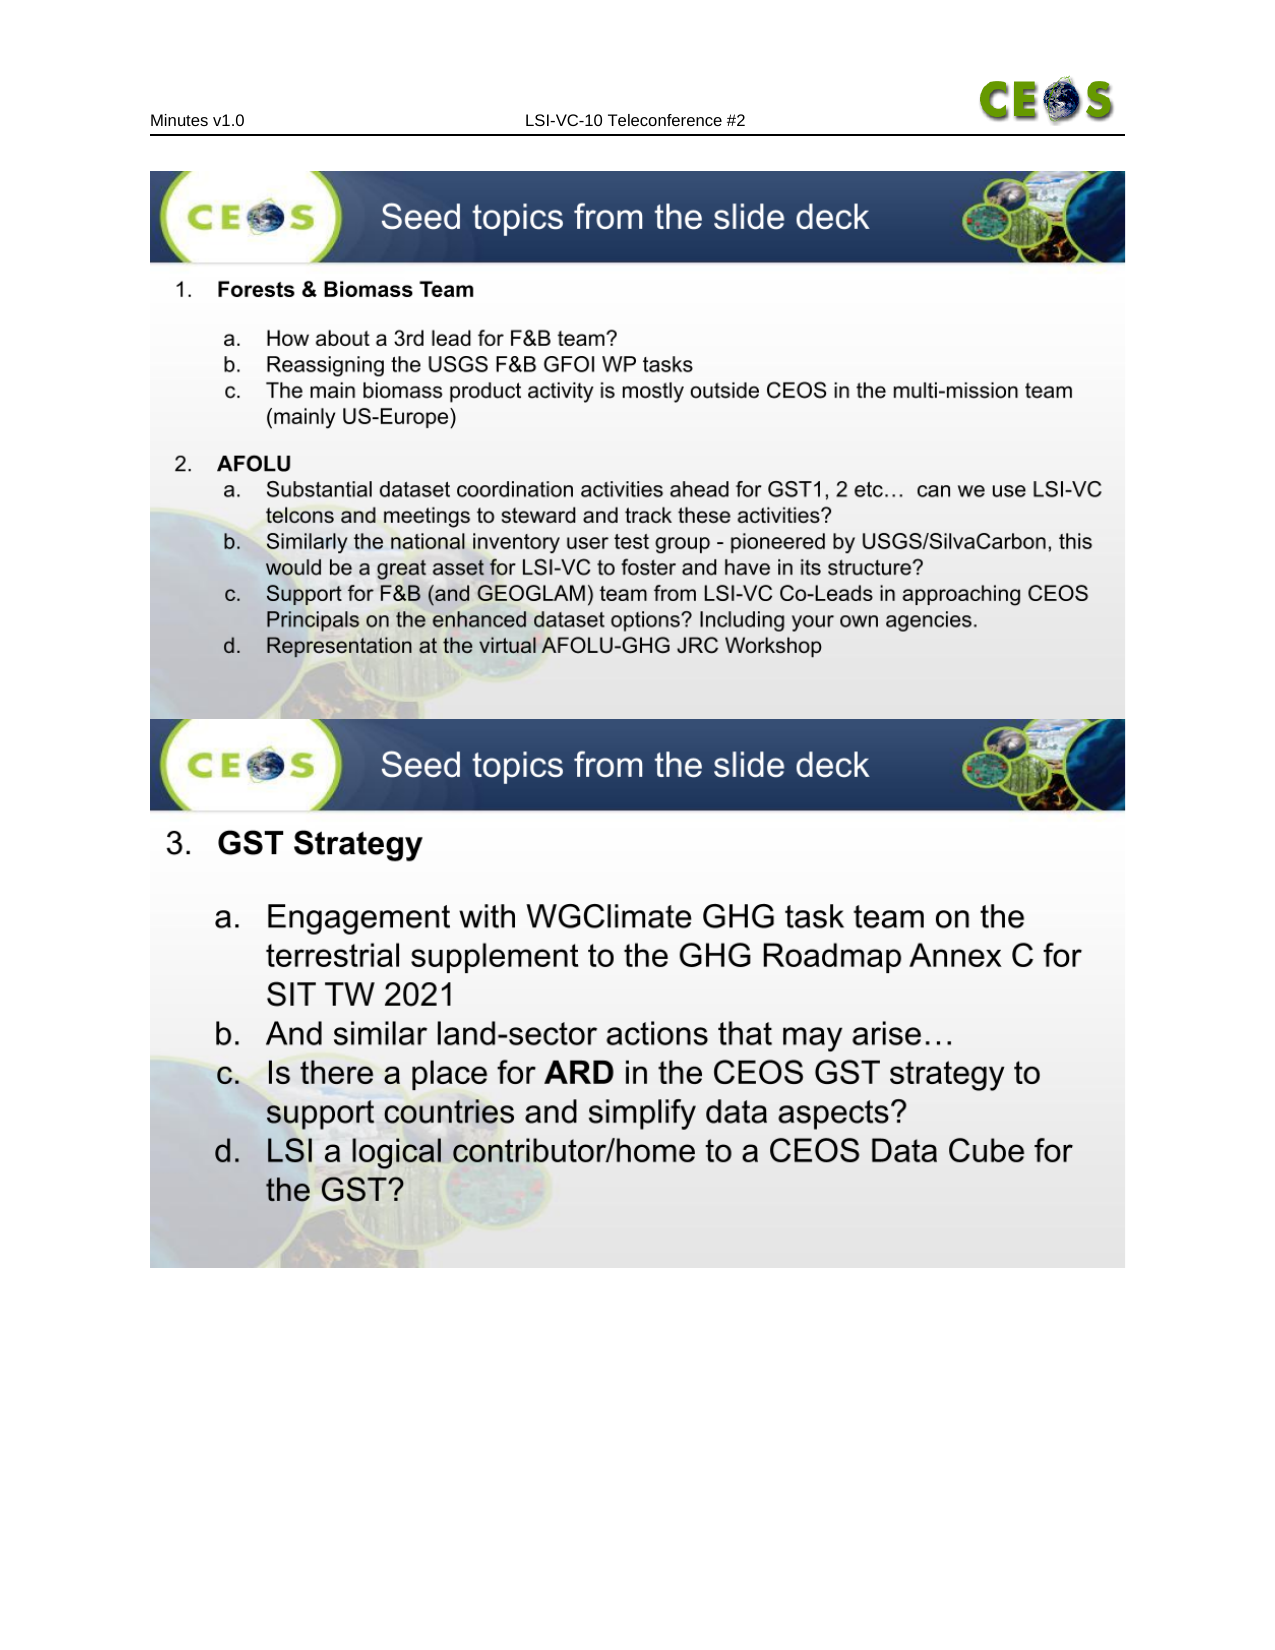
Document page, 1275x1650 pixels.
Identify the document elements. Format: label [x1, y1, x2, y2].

picture [150, 171, 1125, 1268]
picture [975, 75, 1117, 126]
